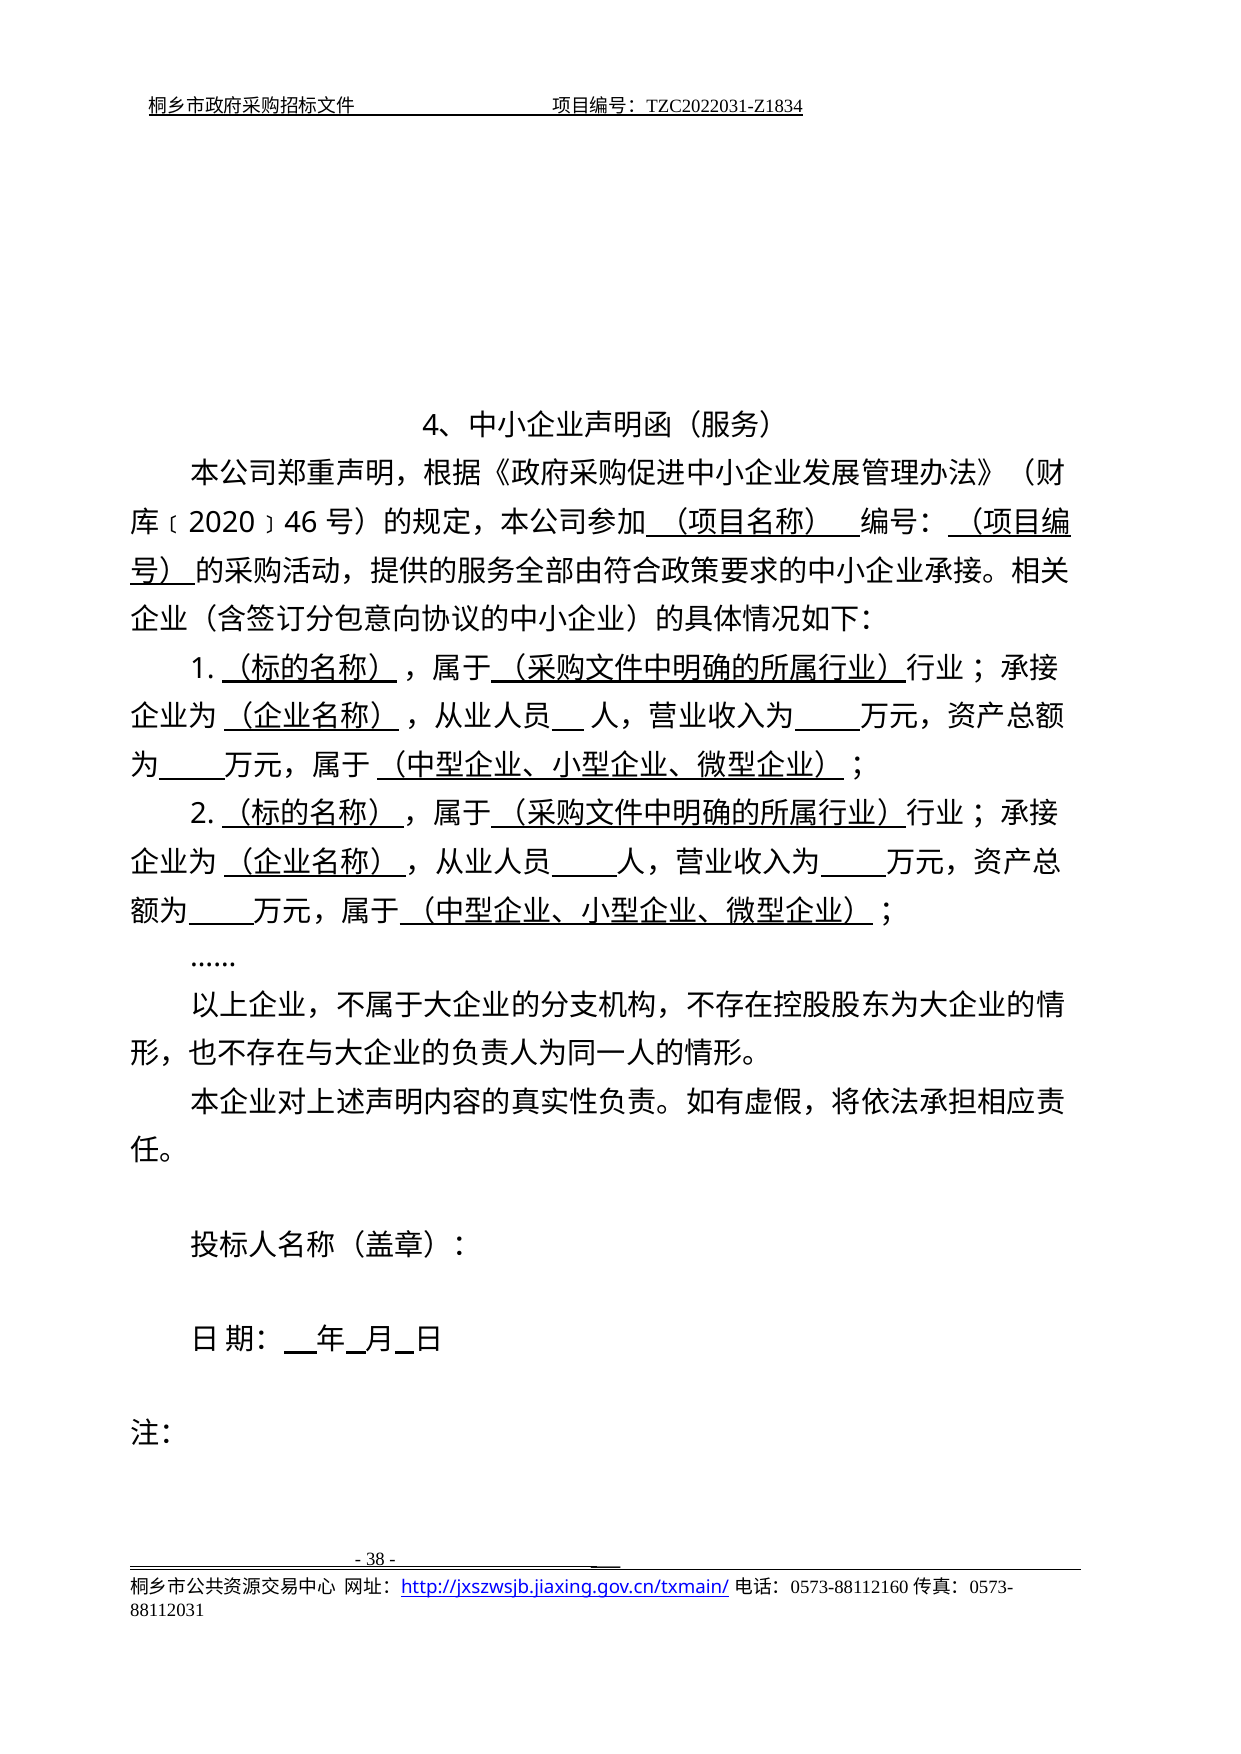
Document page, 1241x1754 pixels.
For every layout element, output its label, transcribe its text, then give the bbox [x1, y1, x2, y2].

text 投标人名称（盖章）： [130, 1221, 1081, 1263]
text 以上企业，不属于大企业的分支机构，不存在控股股东为大企业的情形，也不存在与大企业的负责人为同一人的情形。 [130, 981, 1081, 1072]
text 2. （标的名称） ，属于 （采购文件中明确的所属行业）行业 ；承接企业为 （企业名称） ，从业人员 人，营业收入为 万元，资产总额为 万元，属于 （中型企业、小型企业、微型企业） ； [130, 790, 1081, 929]
text 本公司郑重声明，根据《政府采购促进中小企业发展管理办法》（财库﹝2020﹞46 号）的规定，本公司参加 （项目名称） 编号： （项目编号） 的采购活动，提供的服务全部由符合政策要求的中小企业承接。相关企业（含签订分包意向协议的中小企业）的具体情况如下： [130, 450, 1081, 638]
text 注： [130, 1409, 1081, 1452]
text 1. （标的名称） ，属于 （采购文件中明确的所属行业）行业 ；承接企业为 （企业名称） ，从业人员 人，营业收入为 万元，资产总额为 万元，属于 （中型企业、小型企业、微型企业） ； [130, 644, 1081, 784]
text …… [130, 936, 1081, 975]
text 日 期： 年 月 日 [130, 1315, 1081, 1358]
text 本企业对上述声明内容的真实性负责。如有虚假，将依法承担相应责任。 [130, 1078, 1081, 1169]
text 4、中小企业声明函（服务） [130, 401, 1081, 444]
